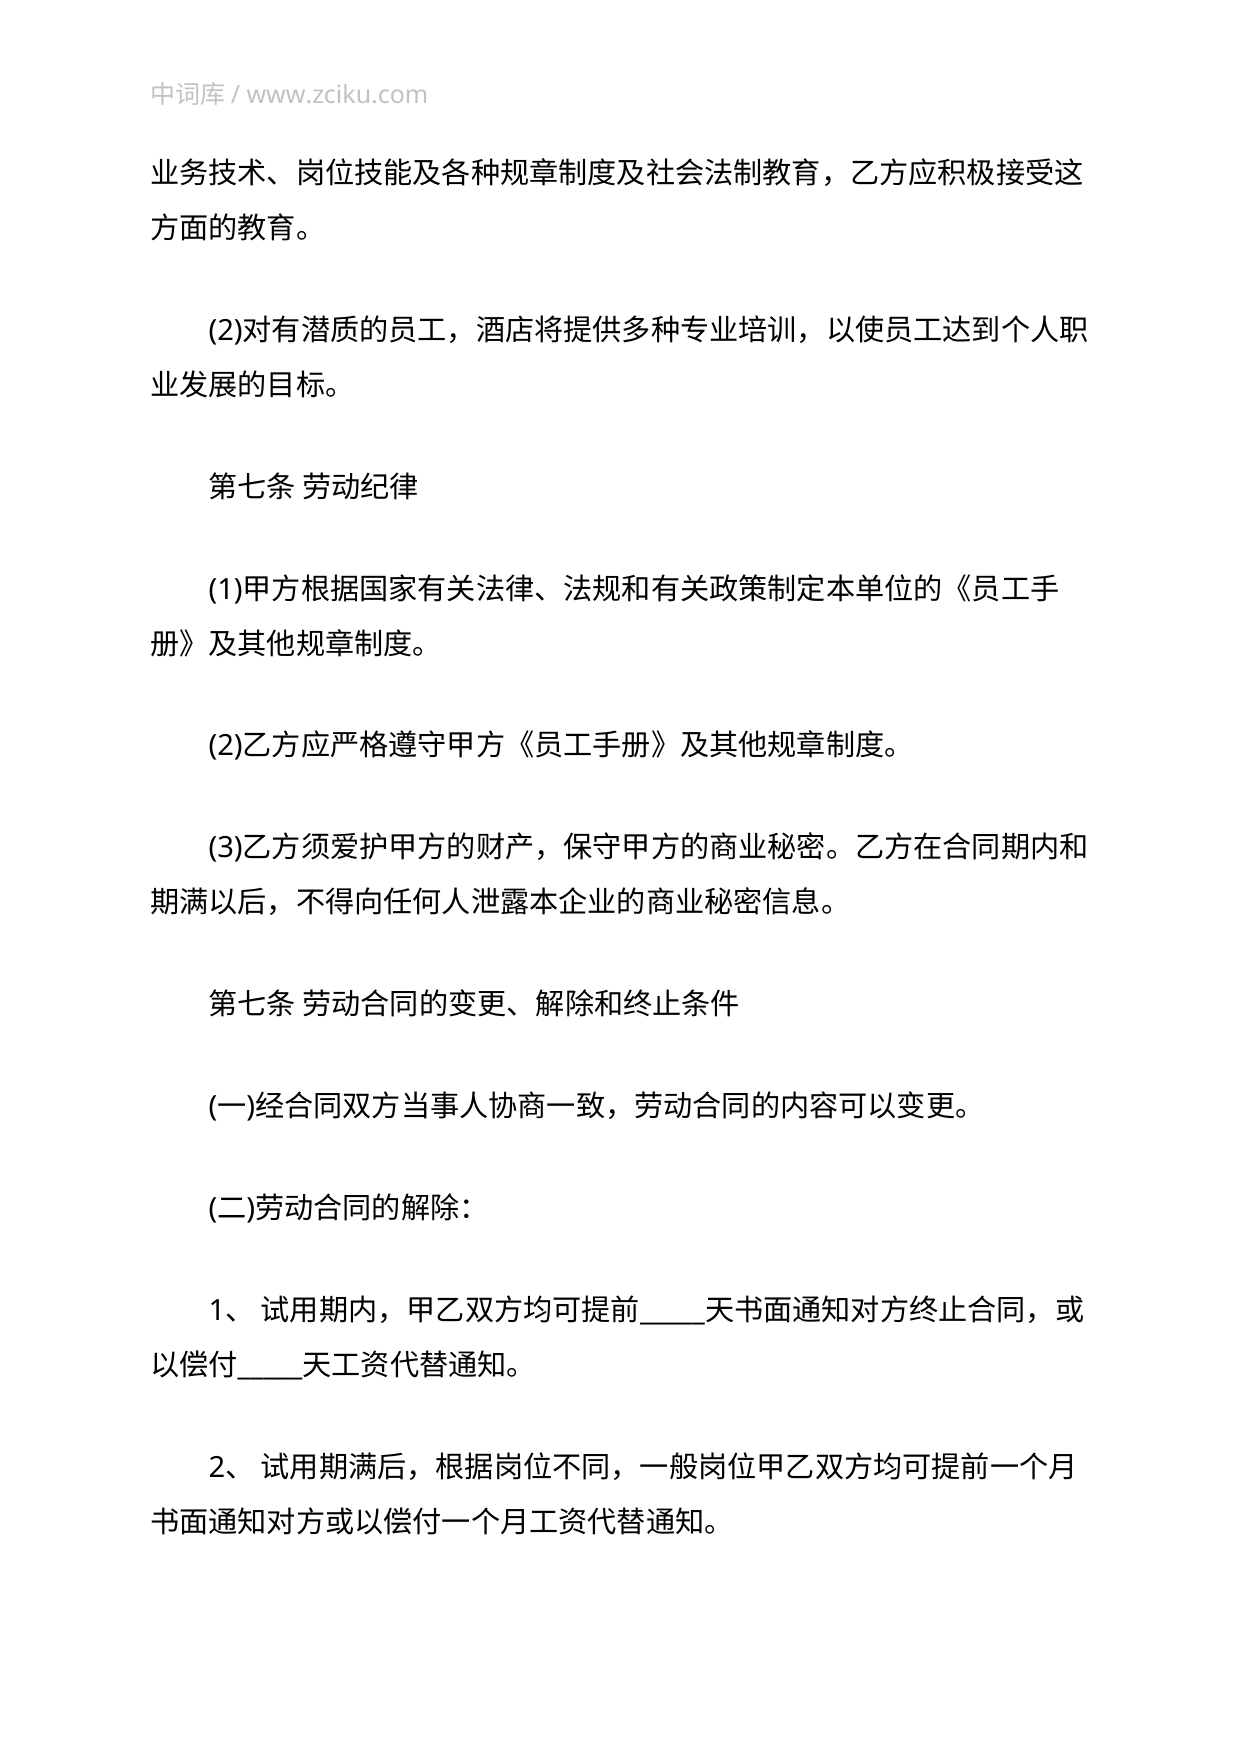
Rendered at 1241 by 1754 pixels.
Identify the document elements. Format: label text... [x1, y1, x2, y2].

text (3)乙方须爱护甲方的财产，保守甲方的商业秘密。乙方在合同期内和期满以后，不得向任何人泄露本企业的商业秘密信息。 [150, 824, 1090, 921]
text 1、 试用期内，甲乙双方均可提前_____天书面通知对方终止合同，或以偿付_____天工资代替通知。 [150, 1286, 1090, 1384]
text 2、 试用期满后，根据岗位不同，一般岗位甲乙双方均可提前一个月书面通知对方或以偿付一个月工资代替通知。 [150, 1443, 1090, 1541]
text (一)经合同双方当事人协商一致，劳动合同的内容可以变更。 [150, 1082, 1090, 1125]
text 第七条 劳动合同的变更、解除和终止条件 [150, 981, 1090, 1023]
text (2)乙方应严格遵守甲方《员工手册》及其他规章制度。 [150, 722, 1090, 764]
text (1)甲方根据国家有关法律、法规和有关政策制定本单位的《员工手册》及其他规章制度。 [150, 565, 1090, 662]
text (2)对有潜质的员工，酒店将提供多种专业培训，以使员工达到个人职业发展的目标。 [150, 307, 1090, 404]
text (二)劳动合同的解除： [150, 1184, 1090, 1227]
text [150, 150, 1090, 247]
text 第七条 劳动纪律 [150, 463, 1090, 506]
